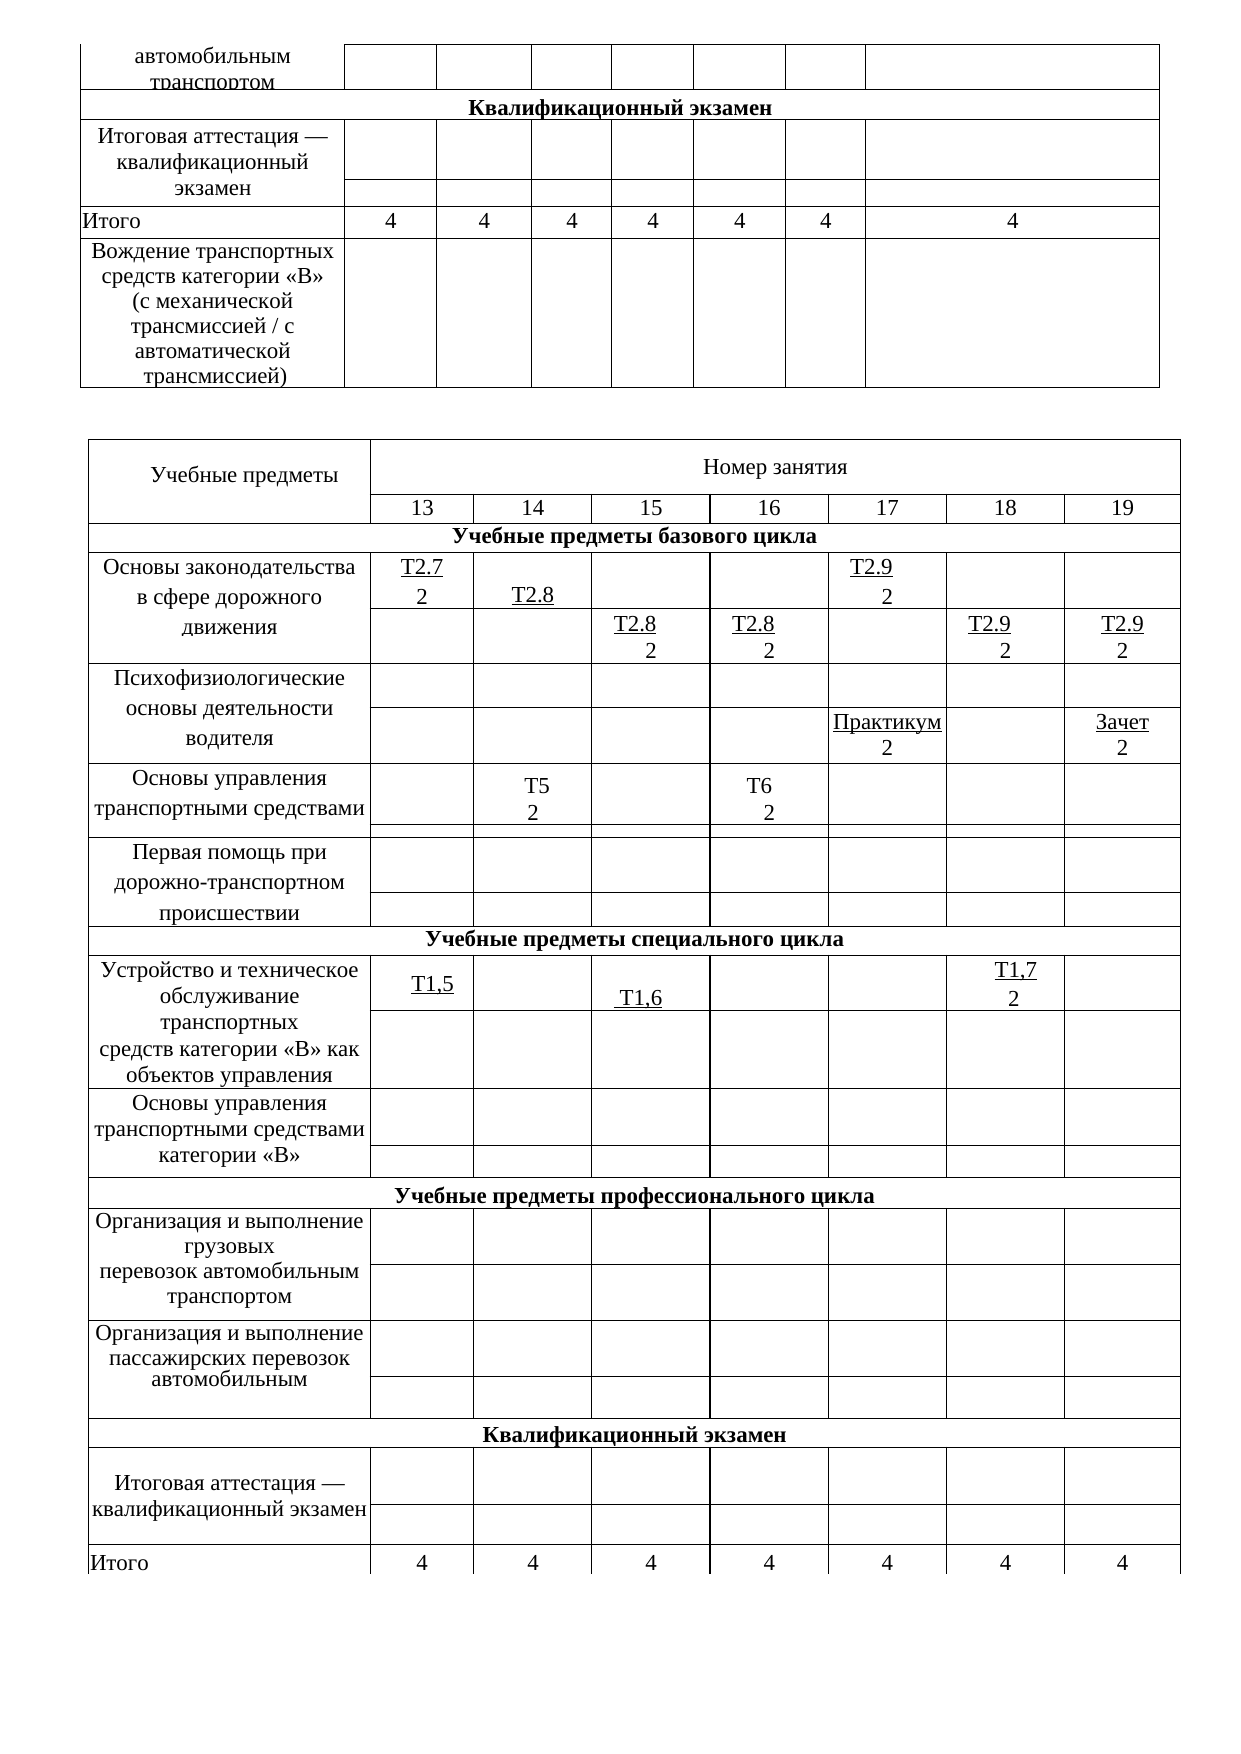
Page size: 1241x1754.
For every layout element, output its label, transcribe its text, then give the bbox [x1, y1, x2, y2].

table_cell [371, 825, 473, 837]
table_cell [474, 1146, 591, 1177]
table_cell [1065, 697, 1180, 707]
table_cell 2 [474, 798, 591, 824]
table_cell [829, 1209, 946, 1264]
table_cell [371, 1209, 473, 1264]
table_cell 17 [829, 495, 946, 523]
table_cell 4 [711, 1545, 828, 1574]
table_cell [474, 1089, 591, 1144]
table_cell [1065, 764, 1180, 797]
table_cell [474, 664, 591, 697]
table_cell Итоговая аттестация — квалификационный экзамен [89, 1448, 370, 1544]
table_cell Практикум 2 [829, 708, 946, 763]
table_cell [1065, 956, 1180, 985]
table_cell [694, 239, 785, 387]
table_cell [371, 1011, 473, 1088]
table_cell Учебные предметы специального цикла [89, 927, 1180, 954]
table_cell [592, 1265, 709, 1320]
table_cell [371, 764, 473, 797]
table_cell [437, 120, 531, 179]
table_cell [89, 636, 370, 663]
table_cell [474, 708, 591, 763]
table_cell [474, 893, 591, 926]
table_cell Квалификационный экзамен [81, 90, 1159, 119]
table_cell [612, 239, 693, 387]
table_cell [371, 838, 473, 892]
table_cell 2 [1065, 636, 1180, 663]
table_cell [829, 1505, 946, 1544]
table_cell [371, 893, 473, 926]
table_cell [829, 956, 946, 1010]
table_cell [1065, 838, 1180, 892]
table_cell [1065, 1265, 1180, 1320]
table_cell [592, 893, 709, 926]
table_cell [371, 1505, 473, 1544]
table_cell 4 [592, 1545, 709, 1574]
table_cell [711, 697, 828, 707]
table_cell [829, 1377, 946, 1418]
table_cell [371, 1089, 473, 1144]
table_cell Т2.9 [1065, 609, 1180, 636]
table_cell 2 [829, 583, 946, 608]
table_cell [711, 1146, 828, 1177]
table_cell 2 [947, 636, 1064, 663]
table_cell Т2.8 [592, 609, 709, 636]
table_cell [711, 664, 828, 697]
table_cell [829, 1146, 946, 1177]
table_cell [474, 825, 591, 837]
table_cell [829, 609, 946, 636]
table_cell 2 [711, 798, 828, 824]
table_cell [1065, 583, 1180, 608]
table_cell [592, 1089, 709, 1144]
table_cell [711, 1505, 828, 1544]
table_cell Т5 [474, 764, 591, 797]
table_cell [345, 120, 436, 179]
table_cell [829, 664, 946, 697]
table_cell Основы управления транспортными средствами категории «В» [89, 1089, 370, 1177]
table_cell [711, 1448, 828, 1504]
table_cell [592, 764, 709, 797]
table_cell [829, 1011, 946, 1088]
table_cell [474, 1011, 591, 1088]
table_cell [371, 1377, 473, 1418]
table_cell [612, 180, 693, 206]
table_header Учебные предметы [89, 440, 370, 523]
table_cell 4 [532, 207, 611, 237]
table_cell автомобильным транспортом [81, 44, 344, 89]
table_cell [786, 45, 865, 89]
table_cell [371, 708, 473, 763]
table_cell 4 [1065, 1545, 1180, 1574]
table_cell [1065, 1089, 1180, 1144]
table_cell [711, 1265, 828, 1320]
table_cell [474, 1265, 591, 1320]
table_cell [829, 697, 946, 707]
table_cell 2 [947, 985, 1064, 1010]
table_cell 4 [437, 207, 531, 237]
table_cell [437, 180, 531, 206]
table_cell [866, 239, 1159, 387]
table_cell [947, 825, 1064, 837]
table_cell 4 [474, 1545, 591, 1574]
table_cell [947, 1448, 1064, 1504]
table_cell [829, 893, 946, 926]
table_cell [371, 1448, 473, 1504]
table_cell Вождение транспортных средств категории «В» (с механической трансмиссией / с автоматической трансмиссией) [81, 239, 344, 387]
table_cell Устройство и техническое обслуживание транспортных средств категории «В» как объектов управления [89, 956, 370, 1088]
table_cell [592, 1377, 709, 1418]
table_cell [711, 553, 828, 583]
table_cell [474, 609, 591, 636]
table_cell [371, 697, 473, 707]
table_cell [694, 180, 785, 206]
table_cell [345, 45, 436, 89]
table_cell [437, 45, 531, 89]
table_cell [947, 1146, 1064, 1177]
table_cell [1065, 1448, 1180, 1504]
table_cell [947, 708, 1064, 763]
table_cell [371, 1265, 473, 1320]
table_cell [1065, 1146, 1180, 1177]
table_cell 4 [786, 207, 865, 237]
table_cell [1065, 1321, 1180, 1376]
table_cell [612, 120, 693, 179]
table_cell [592, 553, 709, 608]
table_cell Организация и выполнение пассажирских перевозок автомобильным транспортом [89, 1321, 370, 1418]
table_cell [474, 1505, 591, 1544]
table_cell [592, 798, 709, 824]
table_cell [829, 838, 946, 892]
table_cell [711, 583, 828, 608]
table_cell [532, 120, 611, 179]
table_cell [866, 180, 1159, 206]
table_cell [711, 1209, 828, 1264]
table_cell Т2.9 [829, 553, 946, 583]
table_cell [947, 838, 1064, 892]
table_cell [1065, 985, 1180, 1010]
table_cell Т6 [711, 764, 828, 797]
table_cell [947, 1011, 1064, 1088]
table_cell [474, 1209, 591, 1264]
table_cell Т2.8 [711, 609, 828, 636]
table_cell Зачет 2 [1065, 708, 1180, 763]
table_cell [711, 1011, 828, 1088]
table_cell [592, 1011, 709, 1088]
table_cell [711, 825, 828, 837]
table_cell Первая помощь при дорожно-транспортном происшествии [89, 838, 370, 926]
table_cell [474, 1448, 591, 1504]
table_cell 2 [592, 636, 709, 663]
table_cell [1065, 893, 1180, 926]
table_cell [947, 893, 1064, 926]
table_cell [592, 708, 709, 763]
table_cell [592, 1321, 709, 1376]
table_cell [371, 664, 473, 697]
table_cell [947, 553, 1064, 583]
table_cell [866, 120, 1159, 179]
table_cell [947, 1377, 1064, 1418]
table_cell 4 [371, 1545, 473, 1574]
table_cell [592, 1505, 709, 1544]
table_cell [711, 838, 828, 892]
table_cell [1065, 553, 1180, 583]
table_cell [786, 120, 865, 179]
table_cell [829, 798, 946, 824]
table_header Номер занятия [371, 440, 1180, 493]
table_cell [1065, 1505, 1180, 1544]
table_cell [947, 798, 1064, 824]
table_cell Т1,6 2 [592, 956, 709, 1010]
table_cell [711, 1377, 828, 1418]
table_cell [829, 825, 946, 837]
table_cell [592, 825, 709, 837]
table_cell [947, 1209, 1064, 1264]
table_cell Учебные предметы профессионального цикла [89, 1178, 1180, 1208]
table_cell Т2.8 2 [474, 553, 591, 608]
table_cell [711, 956, 828, 985]
table_cell Основы управления транспортными средствами [89, 764, 370, 837]
table_cell 4 [947, 1545, 1064, 1574]
table_cell [786, 180, 865, 206]
table_cell [1065, 1209, 1180, 1264]
table_cell [711, 893, 828, 926]
table_cell 13 [371, 495, 473, 523]
table_cell [947, 697, 1064, 707]
table_cell [612, 45, 693, 89]
table_cell [829, 1448, 946, 1504]
table_cell [829, 764, 946, 797]
table_cell [947, 583, 1064, 608]
table_cell [437, 239, 531, 387]
table_cell [592, 664, 709, 697]
table_cell [474, 1377, 591, 1418]
table_cell Т2.9 [947, 609, 1064, 636]
table_cell Т2.7 [371, 553, 473, 583]
table_cell [711, 1089, 828, 1144]
table_cell [1065, 798, 1180, 824]
table_cell [866, 45, 1159, 89]
table_cell [711, 985, 828, 1010]
table_cell [829, 1265, 946, 1320]
table_cell [345, 180, 436, 206]
table_cell [371, 1321, 473, 1376]
table_cell 4 [694, 207, 785, 237]
table_cell [532, 45, 611, 89]
table_cell 2 [711, 636, 828, 663]
table_cell [947, 1505, 1064, 1544]
table_cell [592, 1448, 709, 1504]
table_cell [711, 1321, 828, 1376]
table_cell 19 [1065, 495, 1180, 523]
table_cell [592, 838, 709, 892]
table_cell [474, 956, 591, 985]
table_cell [829, 636, 946, 663]
table_cell 16 [711, 495, 828, 523]
table_cell [371, 636, 473, 663]
table_cell Квалификационный экзамен [89, 1419, 1180, 1447]
table_cell Основы законодательства в сфере дорожного движения [89, 553, 370, 636]
table_cell Итого [81, 207, 344, 237]
table_cell [947, 1321, 1064, 1376]
table_cell 14 [474, 495, 591, 523]
table_cell [947, 1265, 1064, 1320]
table_cell [829, 1089, 946, 1144]
table_cell [532, 180, 611, 206]
table_cell [1065, 664, 1180, 697]
table_cell Итоговая аттестация — квалификационный экзамен [81, 120, 344, 206]
table_cell Итого [89, 1545, 370, 1574]
table_cell [474, 985, 591, 1010]
table_cell Учебные предметы базового цикла [89, 524, 1180, 552]
table_cell [474, 1321, 591, 1376]
table_cell 4 [866, 207, 1159, 237]
table_cell [371, 1146, 473, 1177]
table_cell Психофизиологические основы деятельности водителя [89, 664, 370, 763]
table_cell [371, 798, 473, 824]
table_cell [474, 838, 591, 892]
table_cell [947, 764, 1064, 797]
table_cell [592, 1209, 709, 1264]
table_cell [345, 239, 436, 387]
table_cell [1065, 1011, 1180, 1088]
table_cell Организация и выполнение грузовых перевозок автомобильным транспортом [89, 1209, 370, 1320]
table_cell [532, 239, 611, 387]
table_cell [1065, 1377, 1180, 1418]
table_cell [371, 609, 473, 636]
table_cell [711, 708, 828, 763]
table_cell [592, 697, 709, 707]
table_cell 2 [371, 583, 473, 608]
table_cell Т1,7 [947, 956, 1064, 985]
table_cell 4 [612, 207, 693, 237]
table_cell [694, 120, 785, 179]
table_cell [786, 239, 865, 387]
table_cell [829, 1321, 946, 1376]
table_cell [947, 1089, 1064, 1144]
table_cell [1065, 825, 1180, 837]
table_cell 4 [829, 1545, 946, 1574]
table_cell 18 [947, 495, 1064, 523]
table_cell [947, 664, 1064, 697]
table_cell 15 [592, 495, 709, 523]
table_cell Т1,5 2 [371, 956, 473, 1010]
table_cell 4 [345, 207, 436, 237]
table_cell [474, 636, 591, 663]
table_cell [474, 697, 591, 707]
table_cell [694, 45, 785, 89]
table_cell [592, 1146, 709, 1177]
